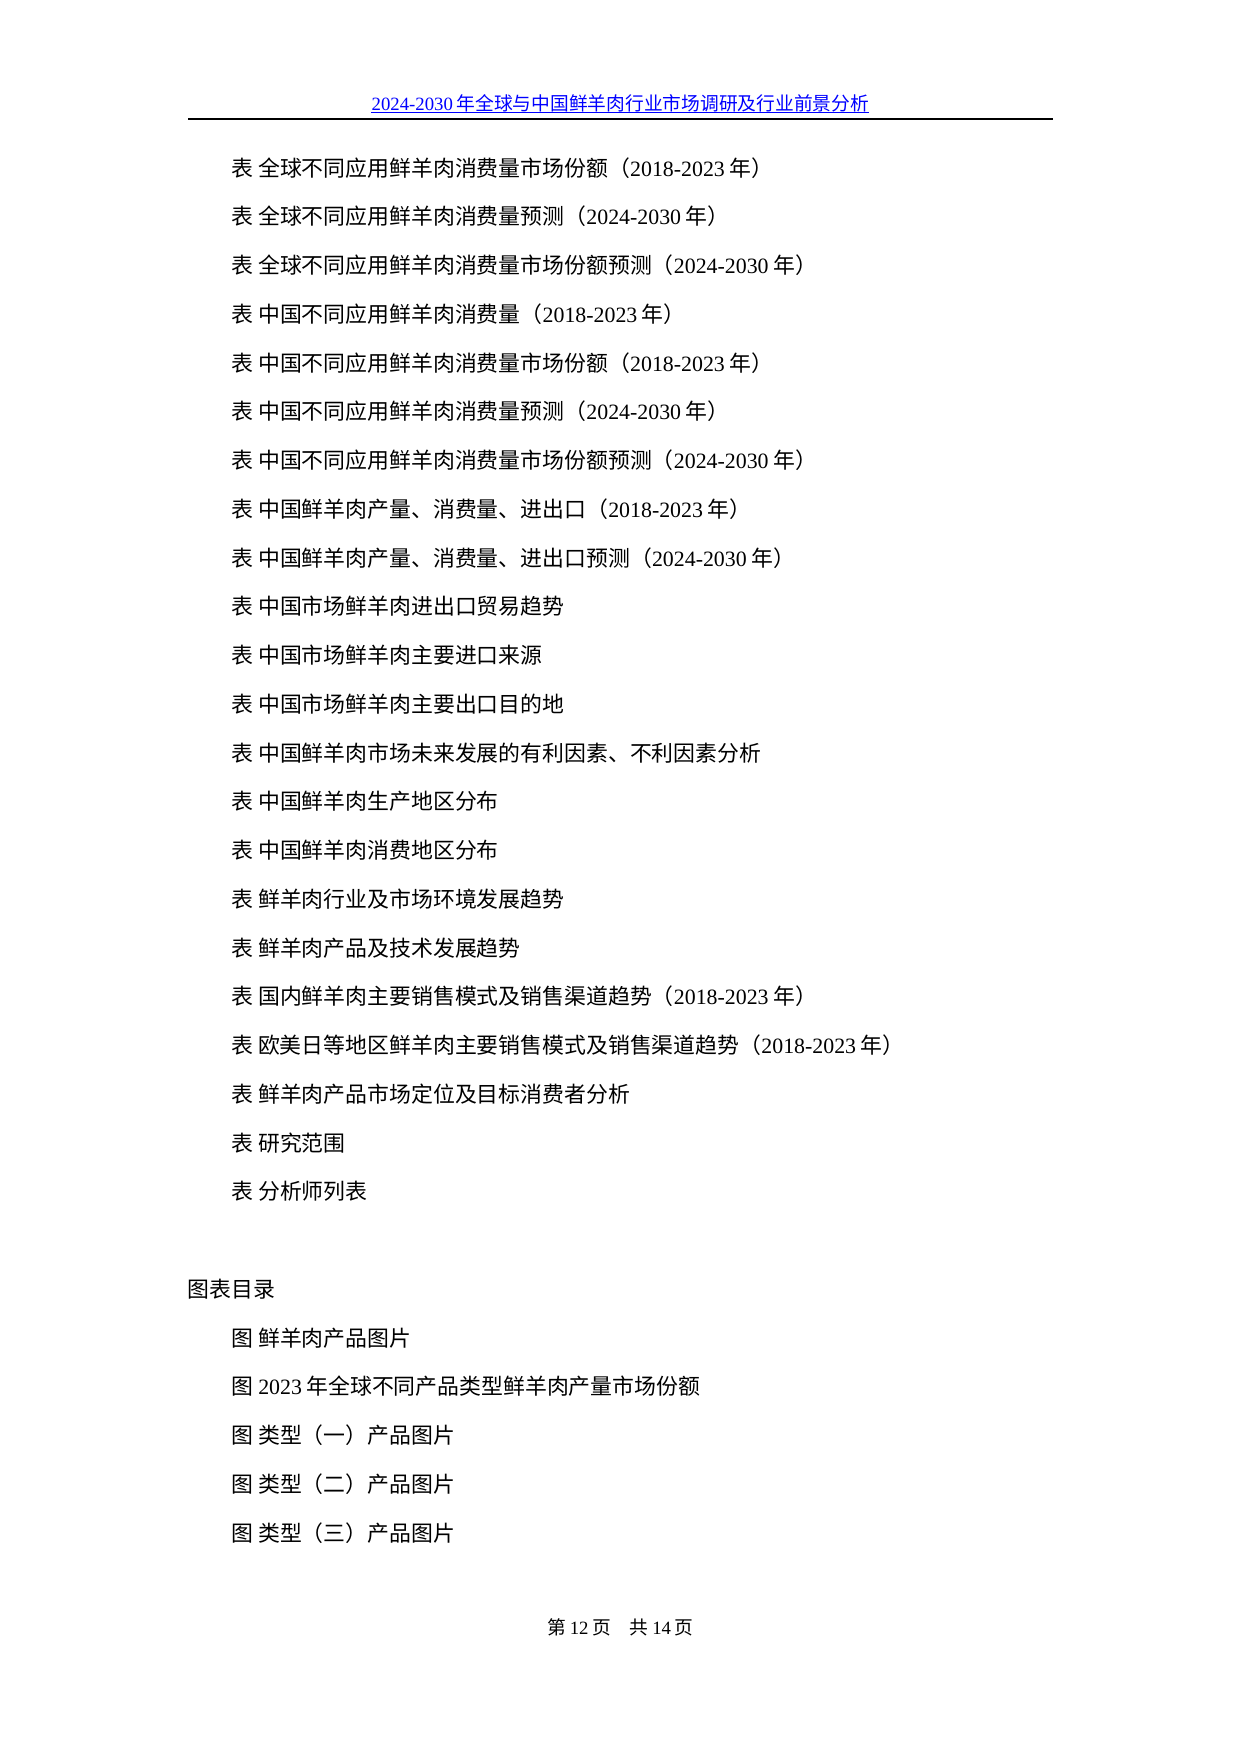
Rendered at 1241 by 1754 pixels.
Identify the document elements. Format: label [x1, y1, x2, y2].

text [187, 150, 1053, 1548]
